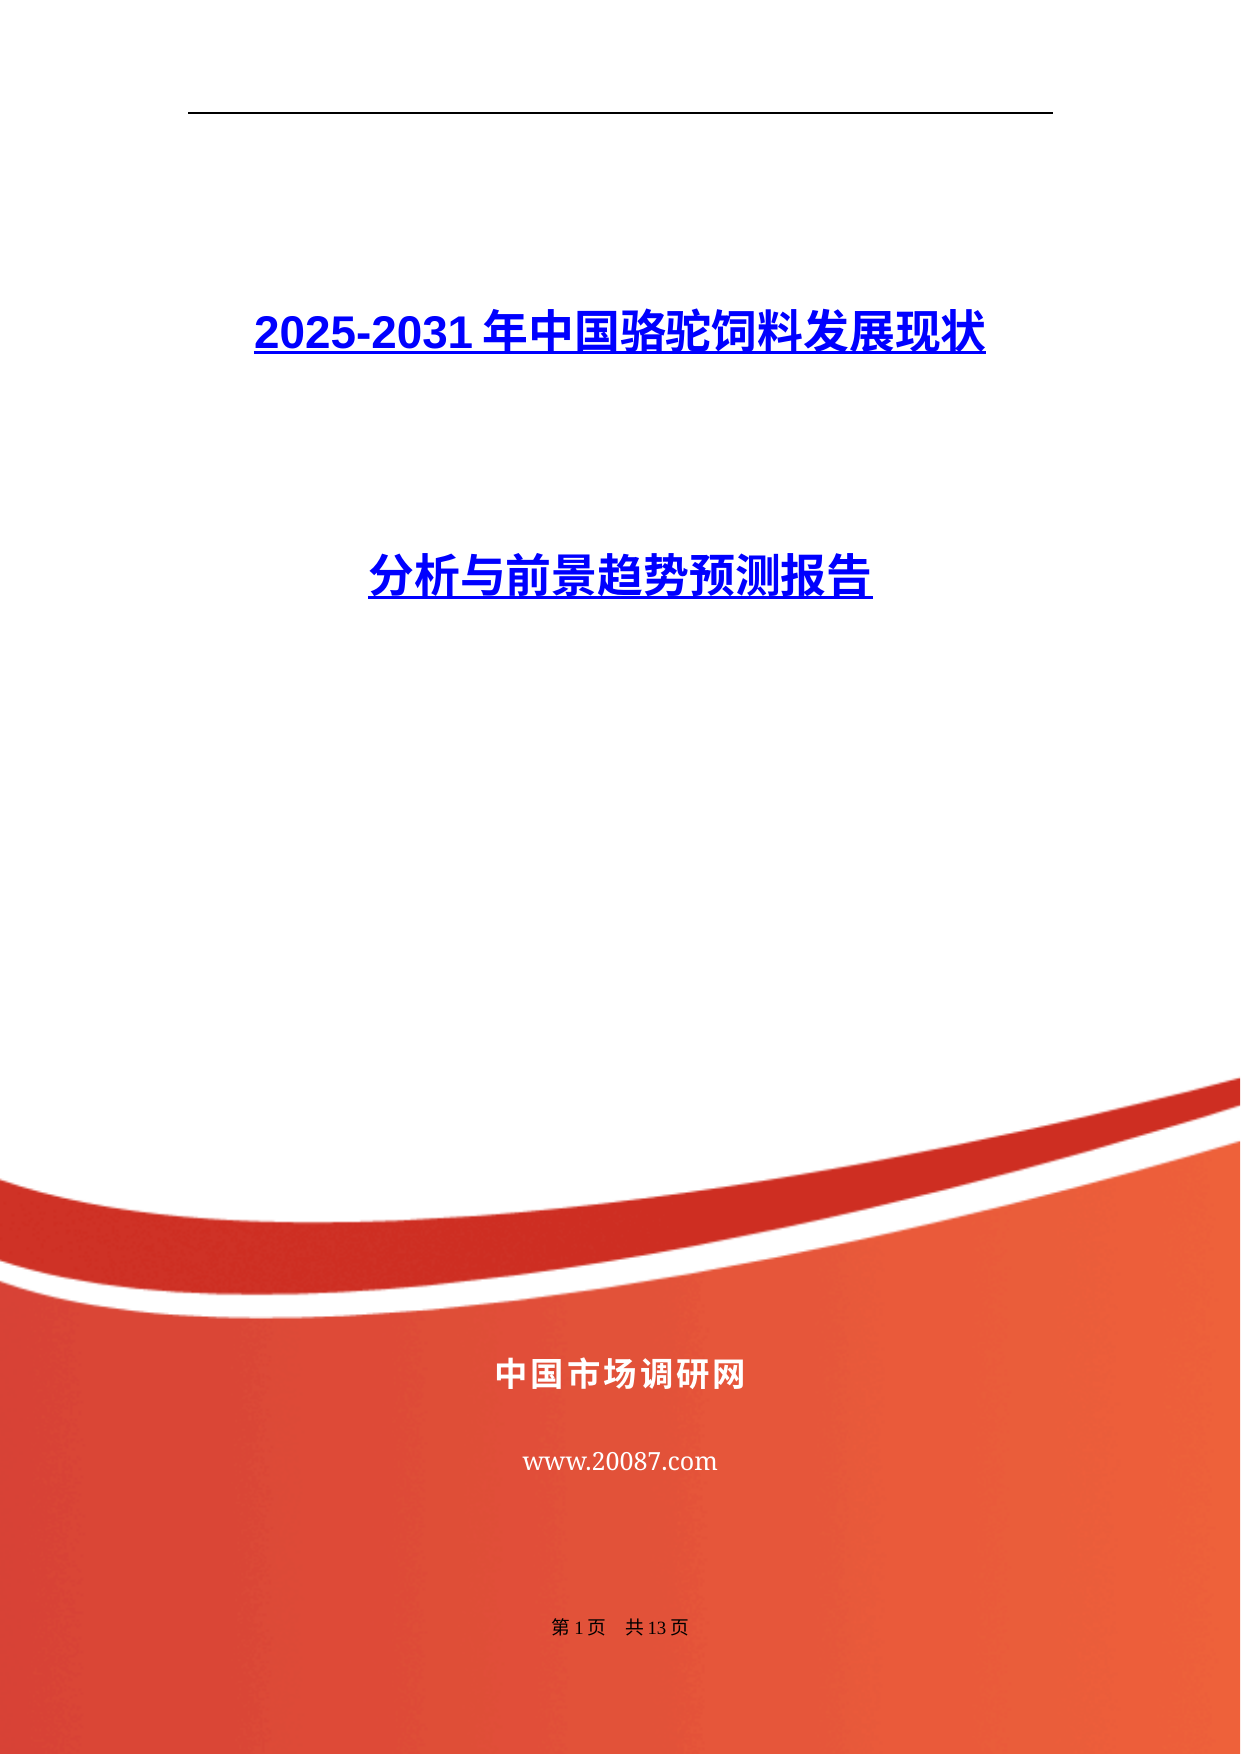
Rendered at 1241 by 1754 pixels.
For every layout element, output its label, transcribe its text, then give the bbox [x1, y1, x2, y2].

text www.20087.com [187, 1428, 1053, 1493]
subtitle 中国市场调研网 [187, 1339, 1053, 1404]
table_header 2025-2031年中国骆驼饲料发展现状分析与前景趋势预测报告 [188, 207, 1053, 773]
picture [0, 1006, 1241, 1754]
